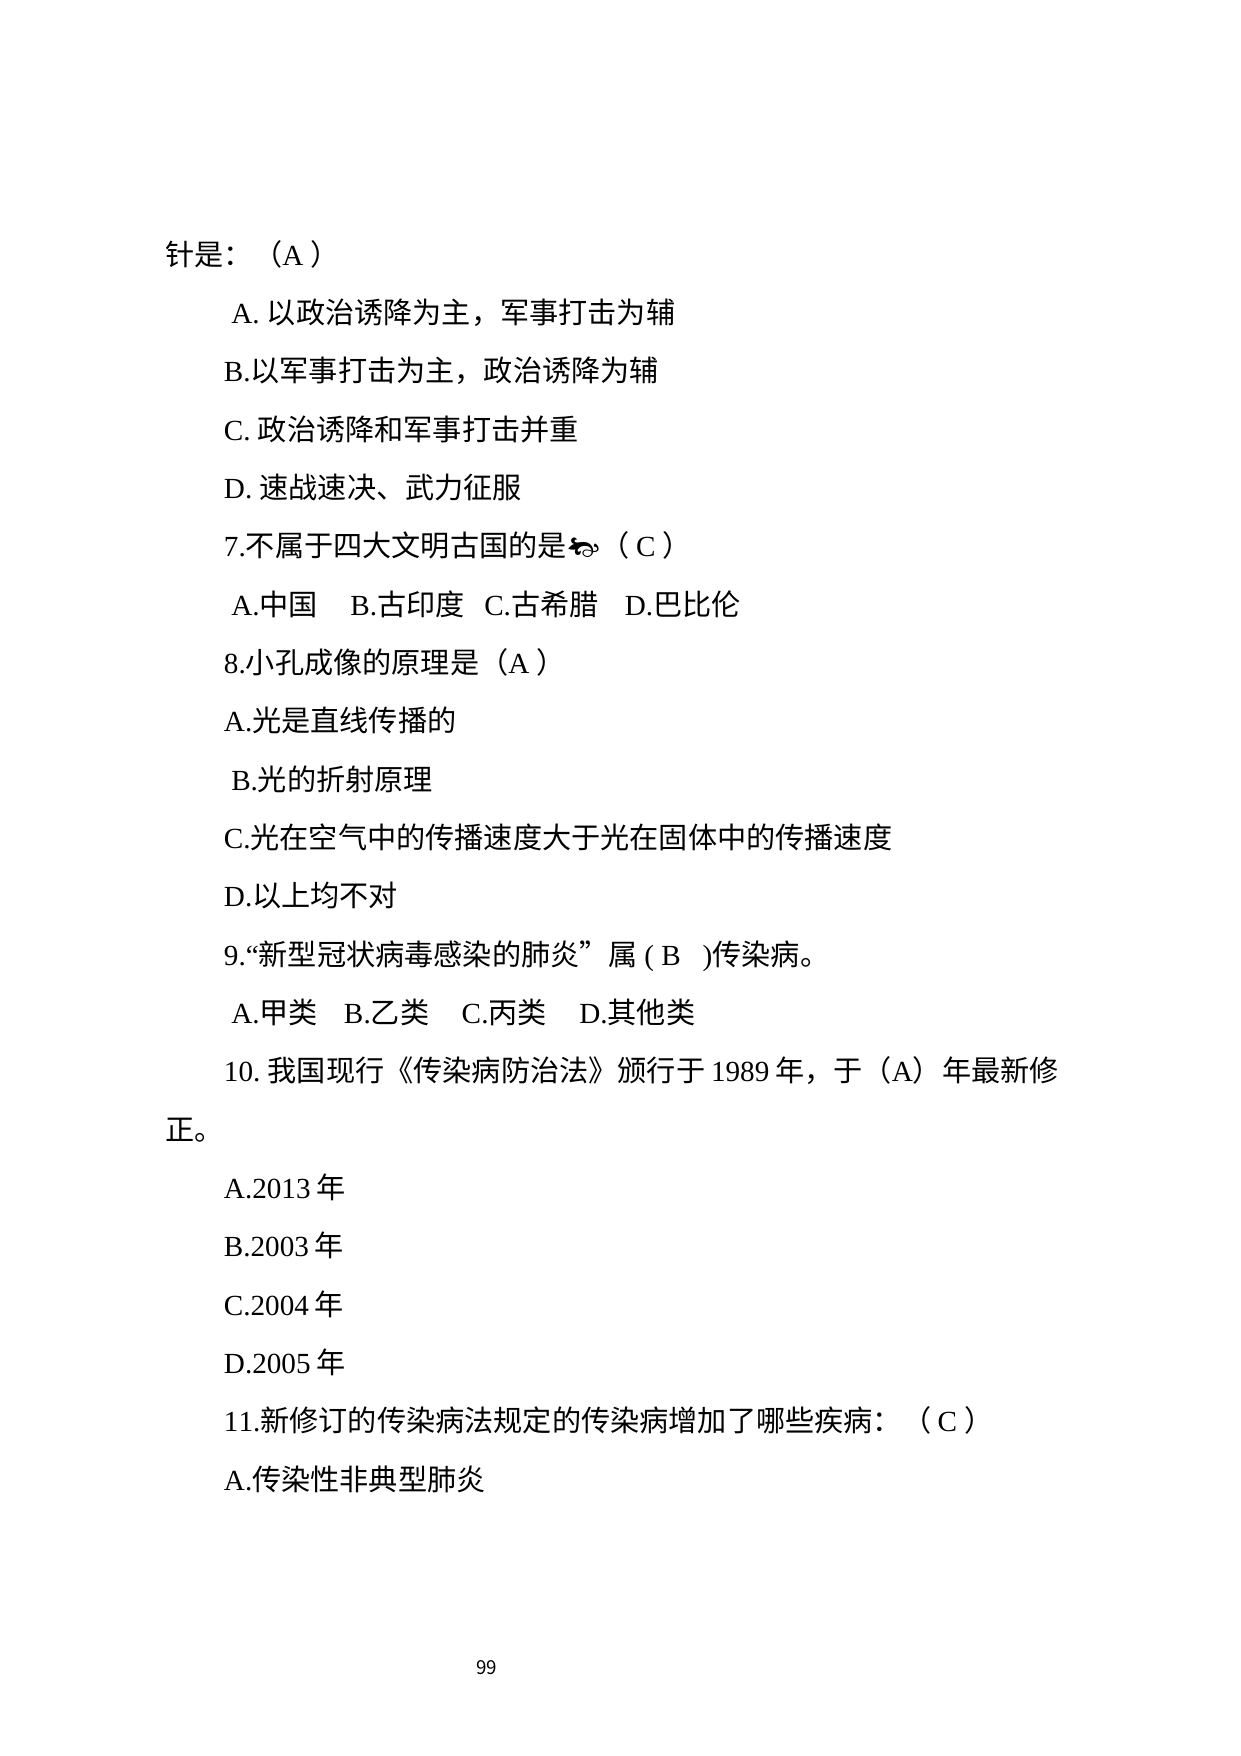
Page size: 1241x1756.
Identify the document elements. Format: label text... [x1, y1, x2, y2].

text A.甲类 B.乙类 C.丙类 D.其他类 [165, 977, 1087, 1035]
text C.光在空气中的传播速度大于光在固体中的传播速度 [165, 802, 1087, 860]
text A.2013年 [165, 1152, 1087, 1210]
text A.中国 B.古印度 C.古希腊 D.巴比伦 [165, 568, 1087, 627]
text 7.不属于四大文明古国的是（ C ） [165, 510, 1087, 568]
text C.2004年 [165, 1268, 1064, 1327]
text A.光是直线传播的 [165, 685, 1087, 743]
text B.2003年 [165, 1210, 1064, 1268]
text A. 以政治诱降为主，军事打击为辅 [165, 277, 1087, 335]
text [165, 218, 1087, 277]
text D.2005年 [165, 1327, 1064, 1385]
text D. 速战速决、武力征服 [165, 452, 1087, 510]
text A.传染性非典型肺炎 [165, 1443, 1064, 1502]
text B.光的折射原理 [165, 743, 1087, 802]
text 10. 我国现行《传染病防治法》颁行于1989年，于（A）年最新修正。 [165, 1035, 1087, 1152]
text C. 政治诱降和军事打击并重 [165, 393, 1087, 452]
text D.以上均不对 [165, 860, 1087, 918]
text 8.小孔成像的原理是（A ） [165, 627, 1087, 685]
text 11.新修订的传染病法规定的传染病增加了哪些疾病：（ C ） [165, 1385, 1064, 1443]
text 9.“新型冠状病毒感染的肺炎”属 ( B )传染病。 [165, 918, 1087, 977]
text B.以军事打击为主，政治诱降为辅 [165, 335, 1087, 393]
